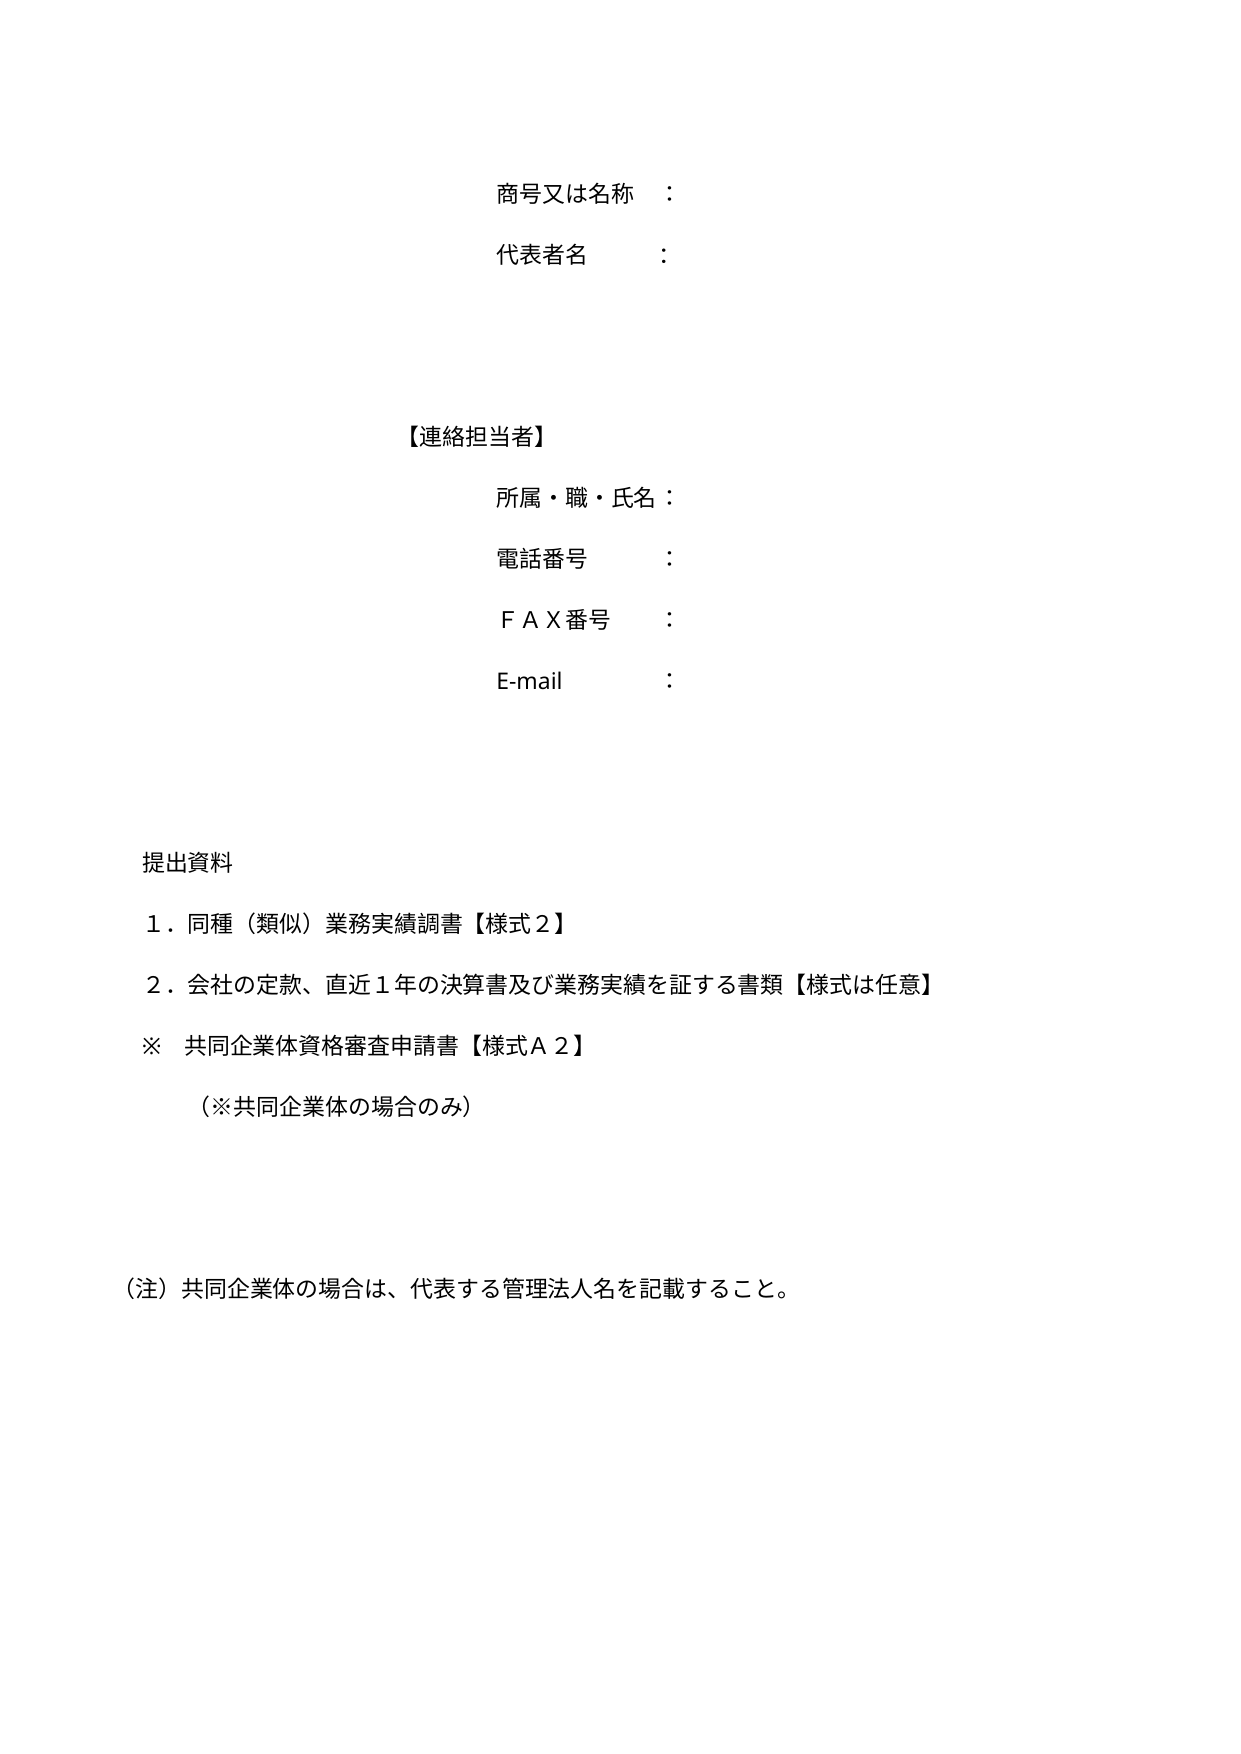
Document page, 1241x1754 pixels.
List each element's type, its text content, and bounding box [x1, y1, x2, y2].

text （※共同企業体の場合のみ） [142, 1075, 1128, 1136]
text （注）共同企業体の場合は、代表する管理法人名を記載すること。 [112, 1257, 1128, 1318]
text １．同種（類似）業務実績調書【様式２】 [142, 892, 1128, 953]
text 【連絡担当者】 [397, 406, 1128, 466]
text 所属・職・氏名 ： [112, 466, 1128, 527]
text ＦＡＸ番号 ： [112, 588, 1128, 649]
text 代表者名 ： [112, 223, 1128, 284]
text 提出資料 [142, 831, 1128, 892]
text ２．会社の定款、直近１年の決算書及び業務実績を証する書類【様式は任意】 [142, 953, 1128, 1014]
text 商号又は名称 ： [112, 162, 1128, 223]
text 電話番号 ： [112, 527, 1128, 588]
text ※ 共同企業体資格審査申請書【様式Ａ２】 [142, 1014, 1128, 1075]
text E-mail ： [112, 649, 1128, 710]
